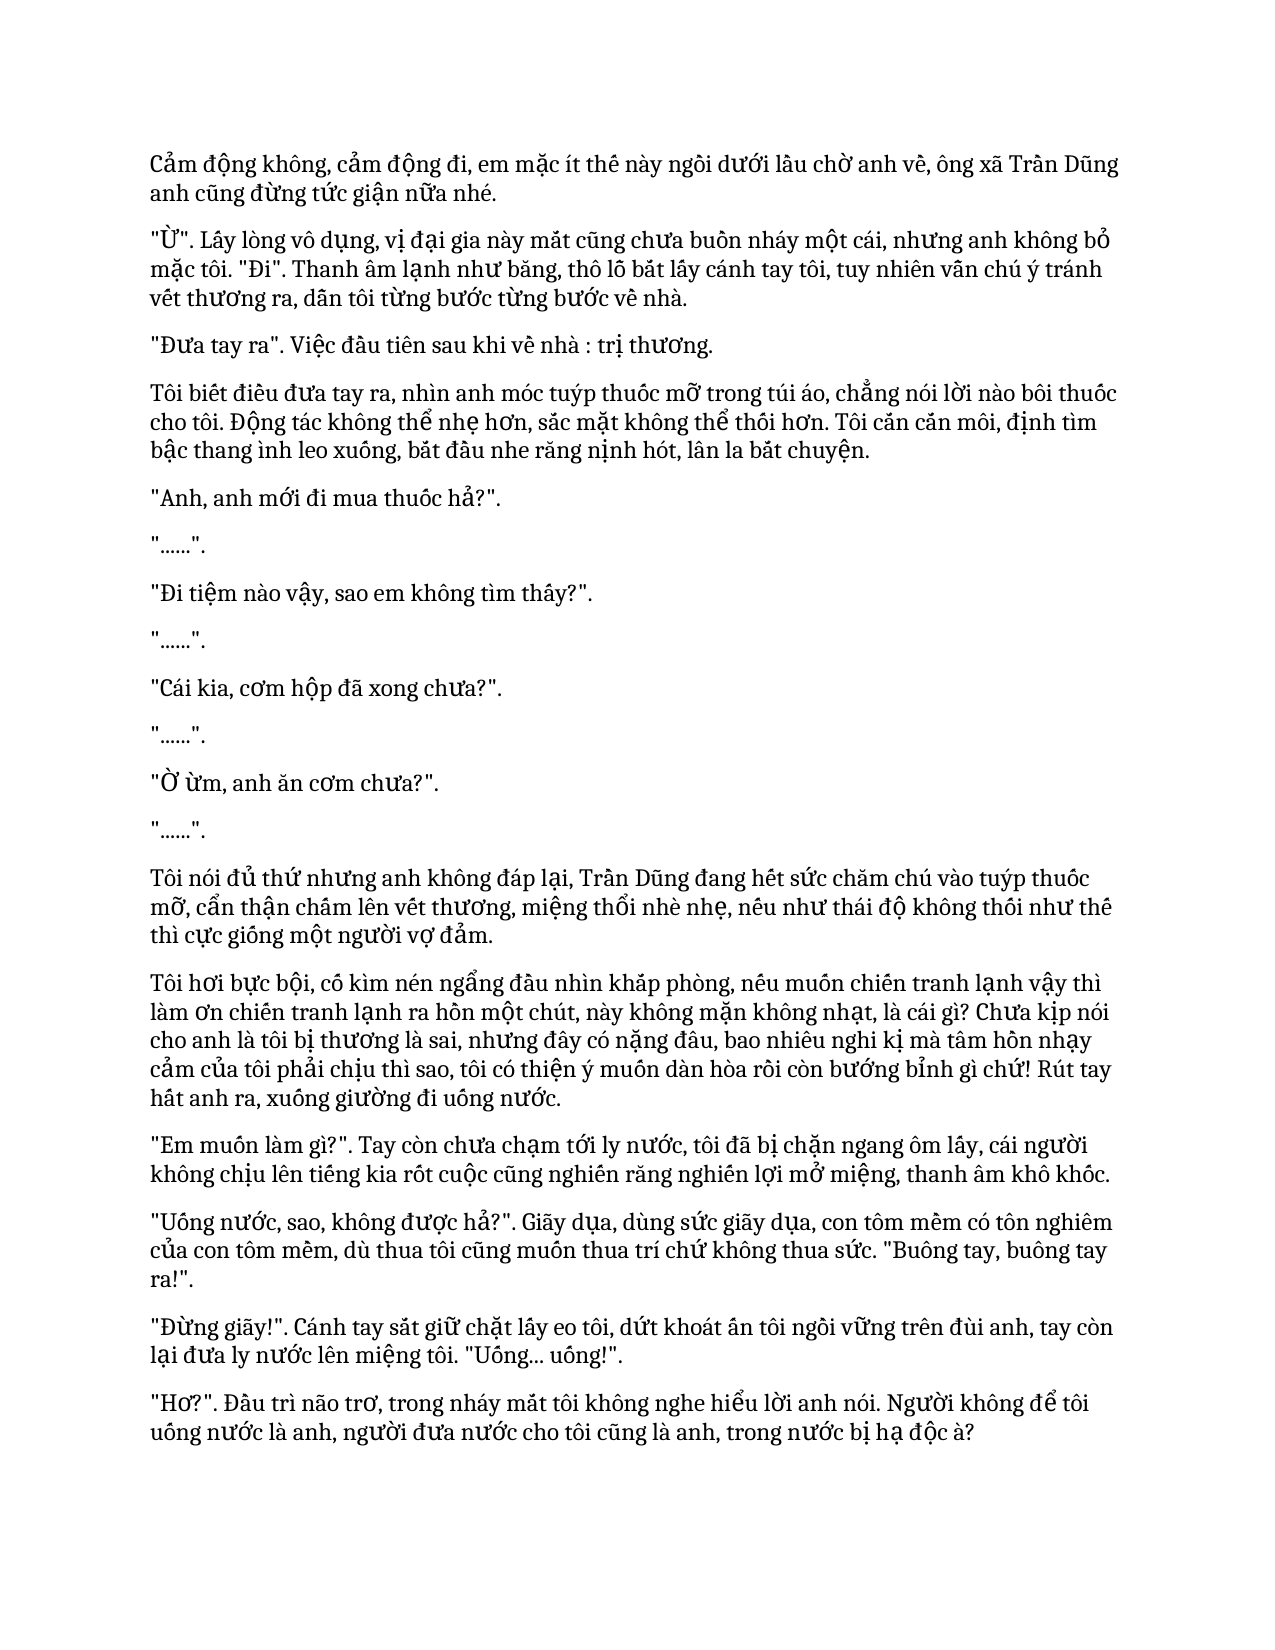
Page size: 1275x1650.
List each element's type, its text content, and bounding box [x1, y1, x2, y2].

text "Đưa tay ra". Việc đầu tiên sau khi về nhà : trị thương. [150, 331, 1125, 360]
text Tôi nói đủ thứ nhưng anh không đáp lại, Trần Dũng đang hết sức chăm chú vào tuýp thuốc mỡ, cẩn thận chấm lên vết thương, miệng thổi nhè nhẹ, nếu như thái độ không thối như thế thì cực giống một người vợ đảm. [150, 864, 1125, 950]
text "Ờ ừm, anh ăn cơm chưa?". [150, 769, 1125, 797]
text "......". [150, 531, 1125, 560]
text "......". [150, 626, 1125, 655]
text "Hơ?". Đầu trì não trơ, trong nháy mắt tôi không nghe hiểu lời anh nói. Người không để tôi uống nước là anh, người đưa nước cho tôi cũng là anh, trong nước bị hạ độc à? [150, 1389, 1125, 1446]
text "Đừng giãy!". Cánh tay sắt giữ chặt lấy eo tôi, dứt khoát ấn tôi ngồi vững trên đùi anh, tay còn lại đưa ly nước lên miệng tôi. "Uống... uống!". [150, 1312, 1125, 1370]
text Cảm động không, cảm động đi, em mặc ít thế này ngồi dưới lầu chờ anh về, ông xã Trần Dũng anh cũng đừng tức giận nữa nhé. [150, 150, 1125, 207]
text Tôi biết điều đưa tay ra, nhìn anh móc tuýp thuốc mỡ trong túi áo, chẳng nói lời nào bôi thuốc cho tôi. Động tác không thể nhẹ hơn, sắc mặt không thể thối hơn. Tôi cắn cắn môi, định tìm bậc thang ình leo xuống, bắt đầu nhe răng nịnh hót, lân la bắt chuyện. [150, 379, 1125, 465]
text "Uống nước, sao, không được hả?". Giãy dụa, dùng sức giãy dụa, con tôm mềm có tôn nghiêm của con tôm mềm, dù thua tôi cũng muốn thua trí chứ không thua sức. "Buông tay, buông tay ra!". [150, 1207, 1125, 1294]
text "Em muốn làm gì?". Tay còn chưa chạm tới ly nước, tôi đã bị chặn ngang ôm lấy, cái người không chịu lên tiếng kia rốt cuộc cũng nghiến răng nghiến lợi mở miệng, thanh âm khô khốc. [150, 1131, 1125, 1189]
text "......". [150, 721, 1125, 750]
text "......". [150, 816, 1125, 845]
text "Đi tiệm nào vậy, sao em không tìm thấy?". [150, 579, 1125, 607]
text "Ừ". Lấy lòng vô dụng, vị đại gia này mắt cũng chưa buồn nháy một cái, nhưng anh không bỏ mặc tôi. "Đi". Thanh âm lạnh như băng, thô lỗ bắt lấy cánh tay tôi, tuy nhiên vẫn chú ý tránh vết thương ra, dẫn tôi từng bước từng bước về nhà. [150, 226, 1125, 312]
text "Anh, anh mới đi mua thuốc hả?". [150, 484, 1125, 512]
text "Cái kia, cơm hộp đã xong chưa?". [150, 674, 1125, 702]
text Tôi hơi bực bội, cố kìm nén ngẩng đầu nhìn khắp phòng, nếu muốn chiến tranh lạnh vậy thì làm ơn chiến tranh lạnh ra hồn một chút, này không mặn không nhạt, là cái gì? Chưa kịp nói cho anh là tôi bị thương là sai, nhưng đây có nặng đâu, bao nhiêu nghi kị mà tâm hồn nhạy cảm của tôi phải chịu thì sao, tôi có thiện ý muốn dàn hòa rồi còn bướng bỉnh gì chứ! Rút tay hất anh ra, xuống giường đi uống nước. [150, 969, 1125, 1112]
